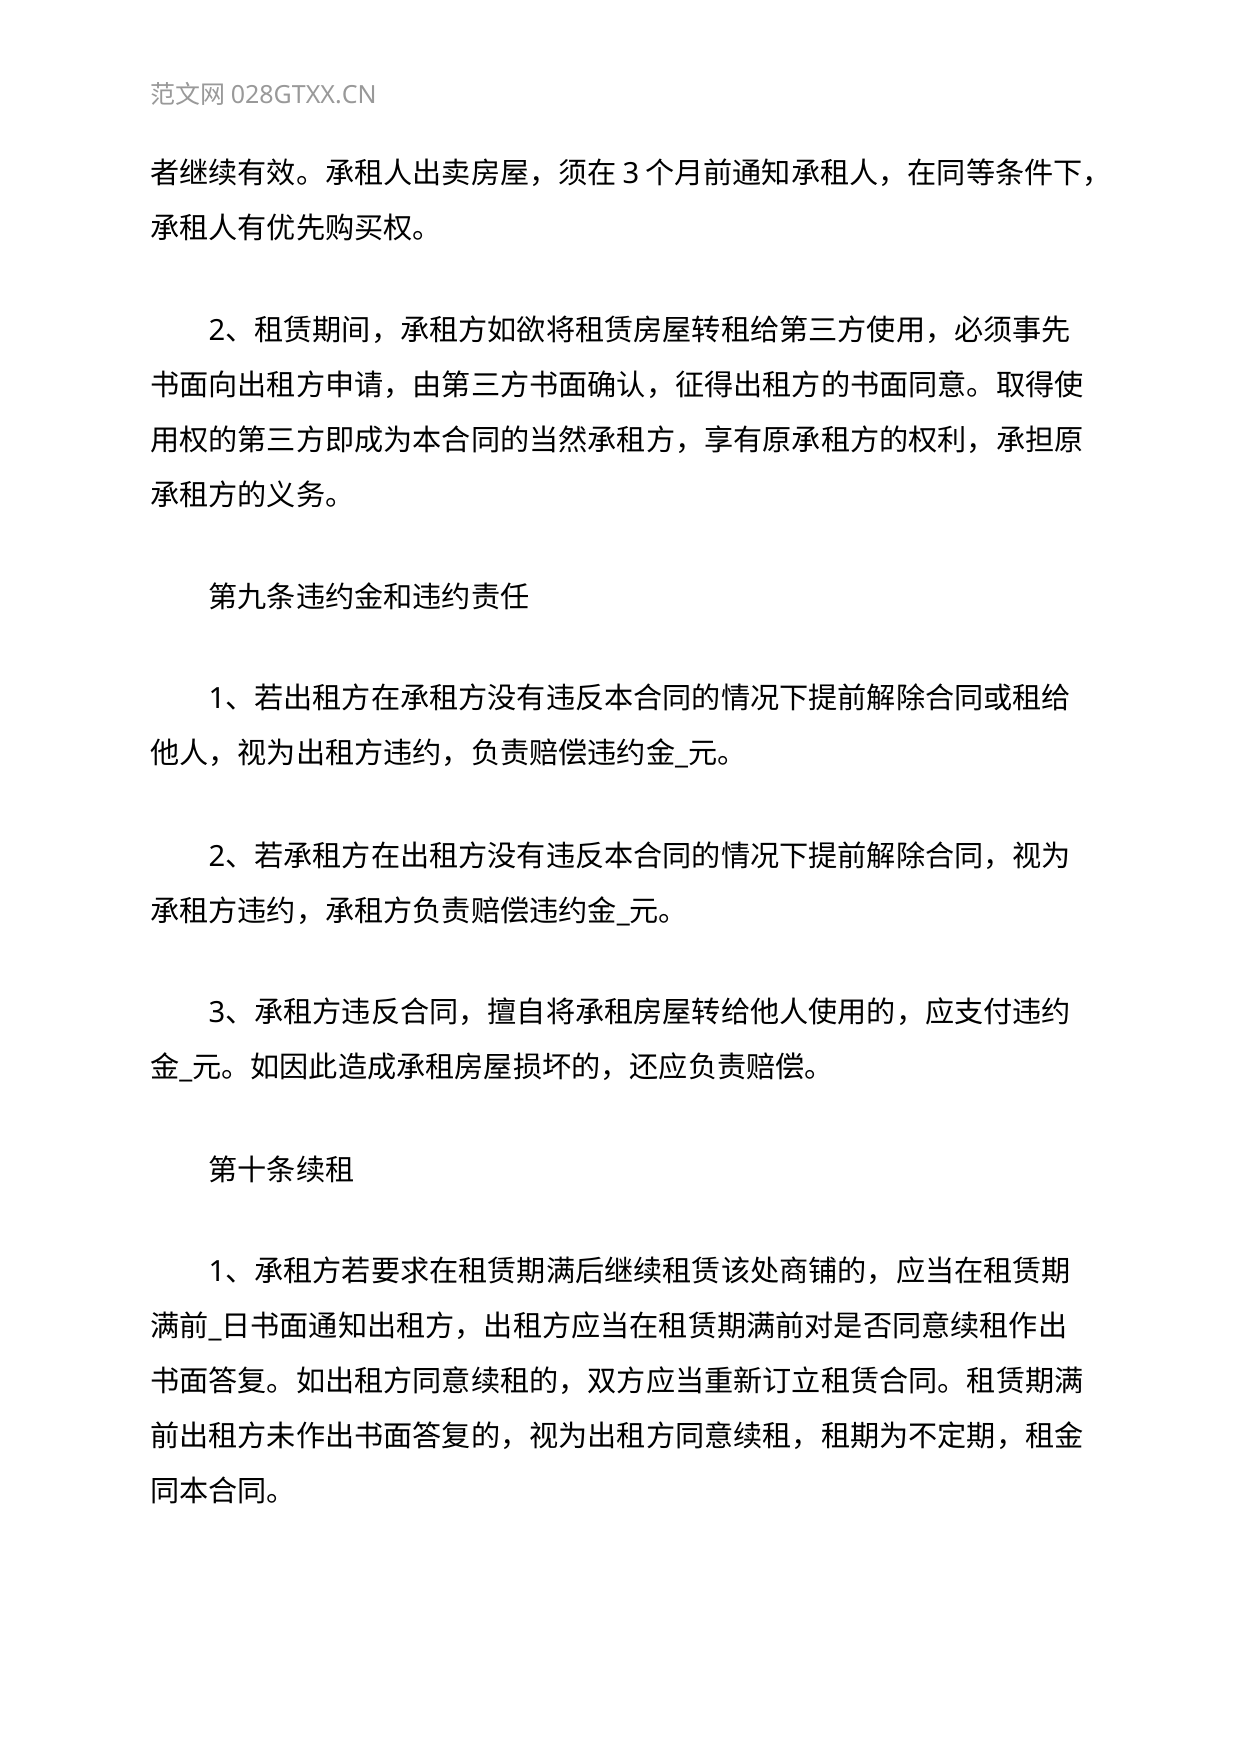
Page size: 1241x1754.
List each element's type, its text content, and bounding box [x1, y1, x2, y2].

text 2、若承租方在出租方没有违反本合同的情况下提前解除合同，视为承租方违约，承租方负责赔偿违约金_元。 [150, 832, 1090, 929]
text 第十条续租 [150, 1146, 1090, 1188]
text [150, 150, 1090, 247]
text 2、租赁期间，承租方如欲将租赁房屋转租给第三方使用，必须事先书面向出租方申请，由第三方书面确认，征得出租方的书面同意。取得使用权的第三方即成为本合同的当然承租方，享有原承租方的权利，承担原承租方的义务。 [150, 307, 1090, 514]
text 1、承租方若要求在租赁期满后继续租赁该处商铺的，应当在租赁期满前_日书面通知出租方，出租方应当在租赁期满前对是否同意续租作出书面答复。如出租方同意续租的，双方应当重新订立租赁合同。租赁期满前出租方未作出书面答复的，视为出租方同意续租，租期为不定期，租金同本合同。 [150, 1248, 1090, 1510]
text 3、承租方违反合同，擅自将承租房屋转给他人使用的，应支付违约金_元。如因此造成承租房屋损坏的，还应负责赔偿。 [150, 989, 1090, 1086]
text 第九条违约金和违约责任 [150, 573, 1090, 616]
text 1、若出租方在承租方没有违反本合同的情况下提前解除合同或租给他人，视为出租方违约，负责赔偿违约金_元。 [150, 675, 1090, 772]
